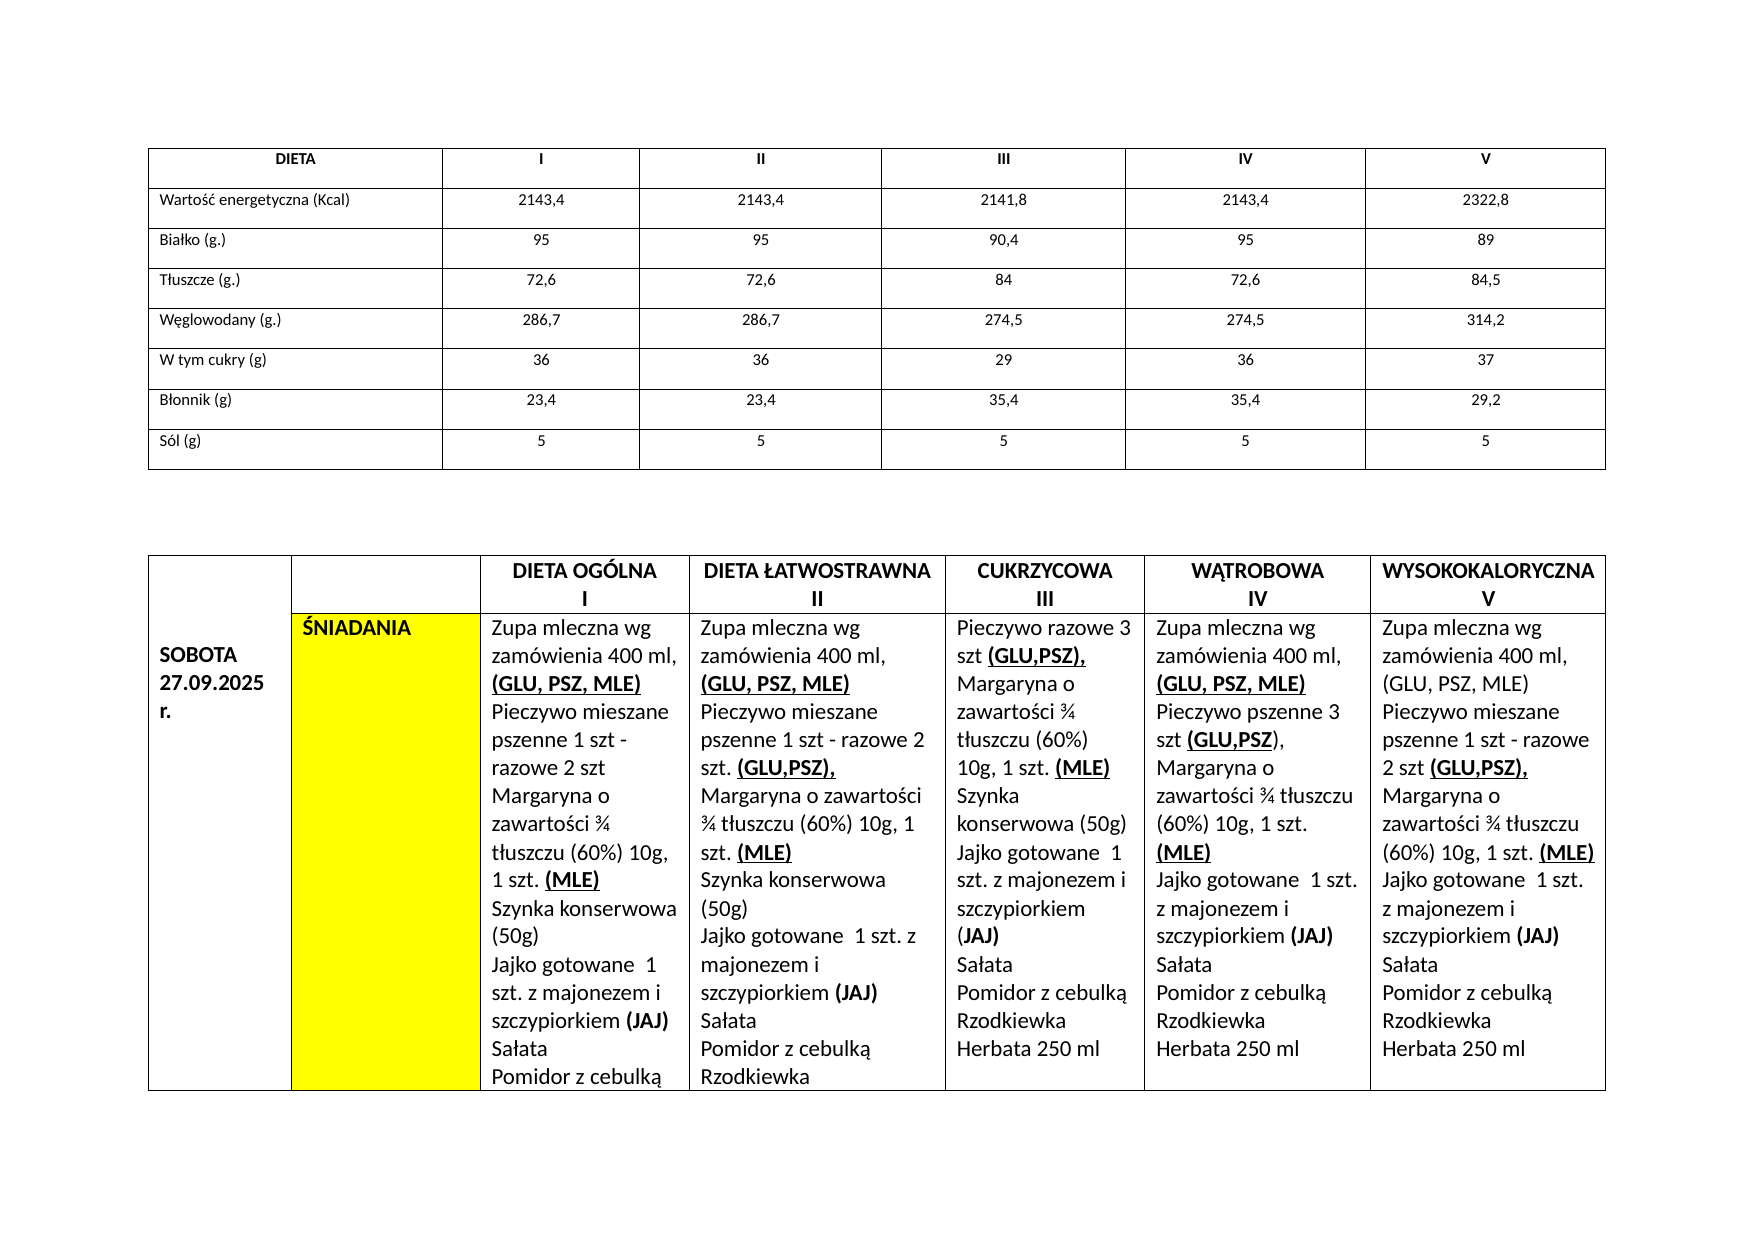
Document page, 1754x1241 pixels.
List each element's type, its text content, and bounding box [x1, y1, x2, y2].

table_cell 36 [1126, 349, 1365, 389]
table_cell 314,2 [1366, 309, 1605, 348]
table_cell 95 [443, 229, 639, 268]
table_cell Sól (g) [149, 430, 442, 469]
table_cell 286,7 [640, 309, 881, 348]
table_cell 2141,8 [882, 189, 1125, 228]
table_cell ŚNIADANIA [292, 614, 480, 1090]
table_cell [481, 614, 689, 1090]
table_cell Wartość energetyczna (Kcal) [149, 189, 442, 228]
table_cell 72,6 [1126, 269, 1365, 308]
table_cell 274,5 [882, 309, 1125, 348]
table_header V [1366, 149, 1605, 188]
table_cell 37 [1366, 349, 1605, 389]
table_cell Błonnik (g) [149, 390, 442, 429]
table_cell Tłuszcze (g.) [149, 269, 442, 308]
table_cell 90,4 [882, 229, 1125, 268]
table_cell 72,6 [640, 269, 881, 308]
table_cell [690, 614, 945, 1090]
table_cell 5 [1126, 430, 1365, 469]
table_cell 29 [882, 349, 1125, 389]
table_cell 274,5 [1126, 309, 1365, 348]
table_cell Białko (g.) [149, 229, 442, 268]
table_cell 5 [882, 430, 1125, 469]
table_cell 2143,4 [1126, 189, 1365, 228]
table_header [292, 556, 480, 612]
table_cell 23,4 [443, 390, 639, 429]
table_cell 35,4 [882, 390, 1125, 429]
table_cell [946, 614, 1144, 1090]
table_header CUKRZYCOWA III [946, 556, 1144, 612]
table_header DIETA OGÓLNA I [481, 556, 689, 612]
table_cell W tym cukry (g) [149, 349, 442, 389]
table_cell 5 [640, 430, 881, 469]
table_cell 2143,4 [443, 189, 639, 228]
table_cell 72,6 [443, 269, 639, 308]
table_cell Węglowodany (g.) [149, 309, 442, 348]
table_header DIETA [149, 149, 442, 188]
table_header IV [1126, 149, 1365, 188]
table_cell 95 [640, 229, 881, 268]
table_cell 95 [1126, 229, 1365, 268]
table_cell 5 [443, 430, 639, 469]
table_cell 23,4 [640, 390, 881, 429]
table_cell 29,2 [1366, 390, 1605, 429]
table_cell 84,5 [1366, 269, 1605, 308]
table_cell 286,7 [443, 309, 639, 348]
table_cell 2322,8 [1366, 189, 1605, 228]
table_cell 2143,4 [640, 189, 881, 228]
table_cell 5 [1366, 430, 1605, 469]
table_cell 84 [882, 269, 1125, 308]
table_header III [882, 149, 1125, 188]
table_header SOBOTA 27.09.2025 r. [149, 556, 291, 1090]
table_cell 89 [1366, 229, 1605, 268]
table_cell 35,4 [1126, 390, 1365, 429]
table_header DIETA ŁATWOSTRAWNA II [690, 556, 945, 612]
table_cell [1371, 614, 1605, 1090]
table_cell 36 [640, 349, 881, 389]
table_header WYSOKOKALORYCZNA V [1371, 556, 1605, 612]
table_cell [1145, 614, 1370, 1090]
table_header I [443, 149, 639, 188]
table_header II [640, 149, 881, 188]
table_cell 36 [443, 349, 639, 389]
table_header WĄTROBOWA IV [1145, 556, 1370, 612]
